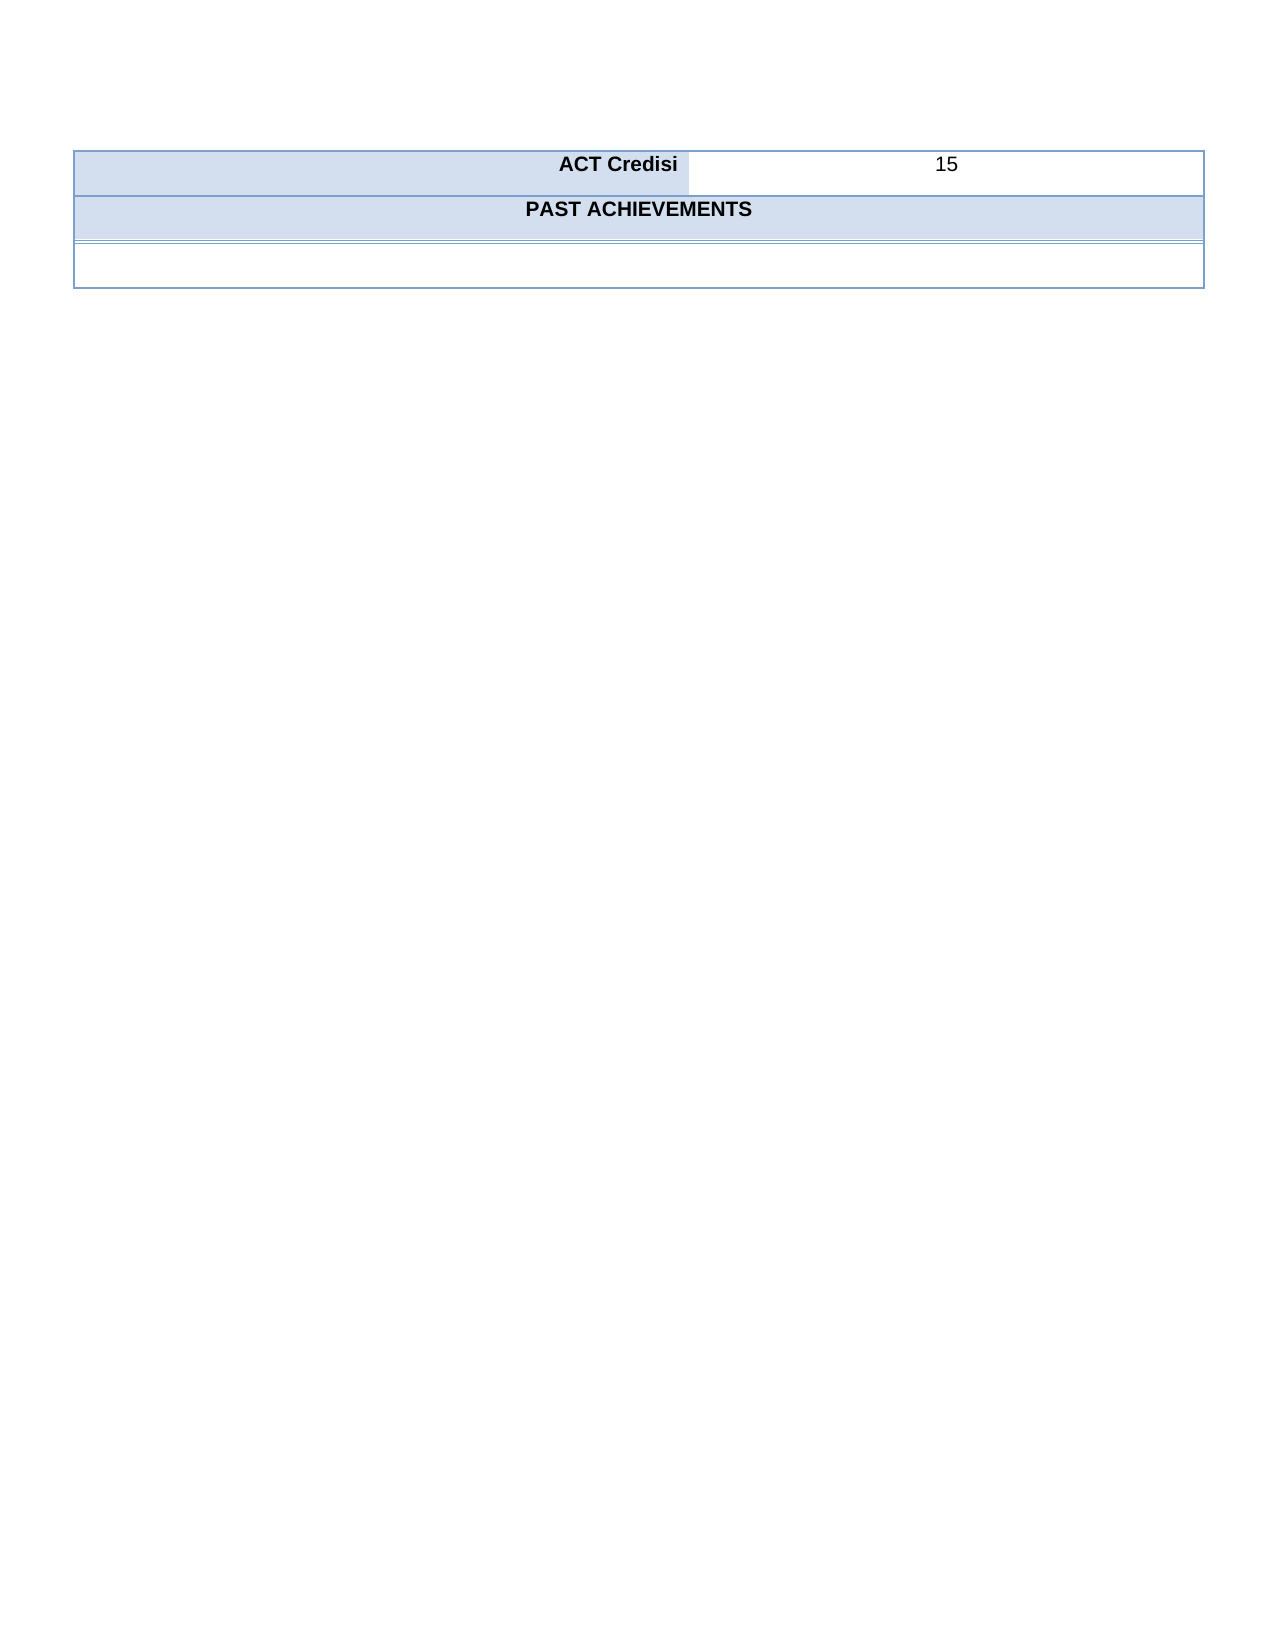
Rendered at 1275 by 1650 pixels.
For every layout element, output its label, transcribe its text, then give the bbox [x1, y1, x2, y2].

table_cell PAST ACHIEVEMENTS [75, 197, 1203, 239]
table_cell [75, 244, 1203, 287]
table_cell 15 [689, 152, 1203, 195]
